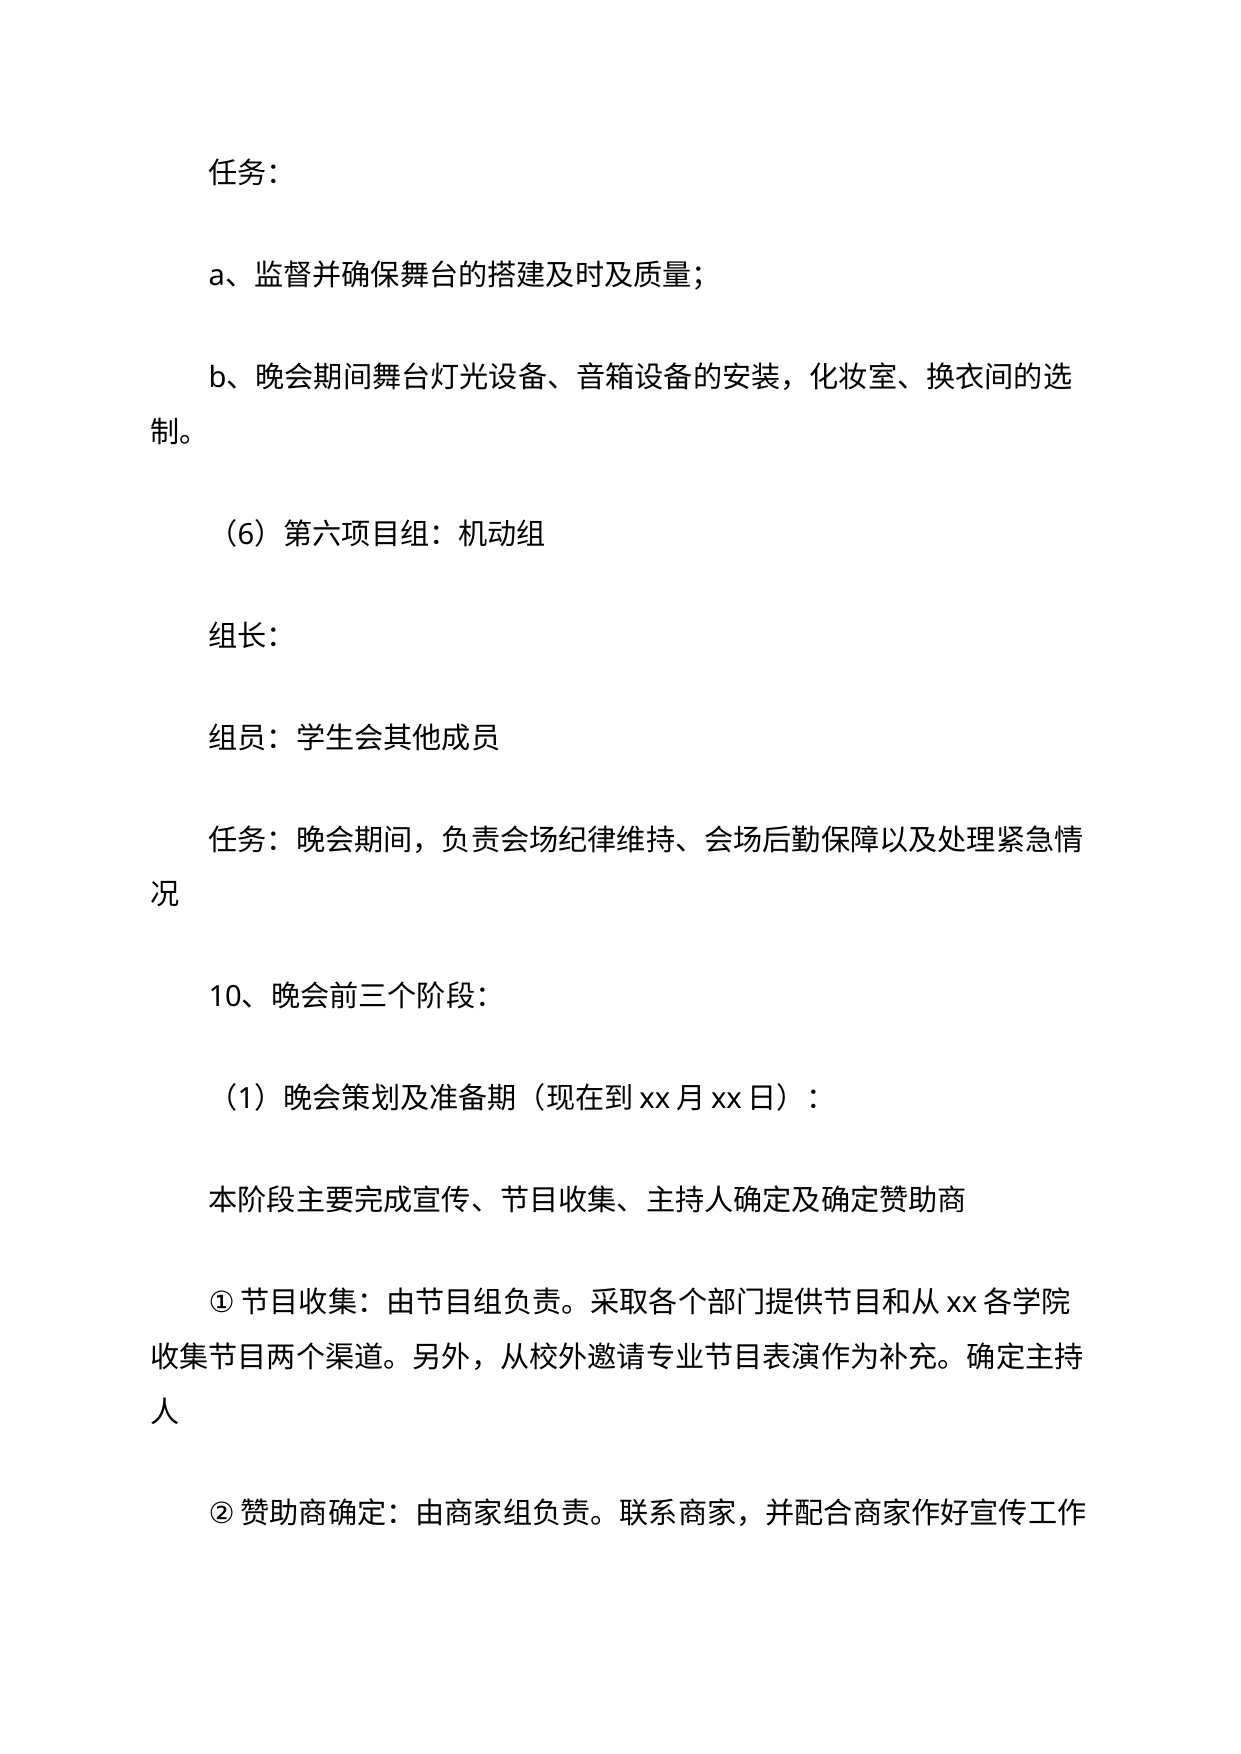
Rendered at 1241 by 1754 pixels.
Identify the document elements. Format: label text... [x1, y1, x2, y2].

text 组长： [150, 612, 1090, 655]
text a、监督并确保舞台的搭建及时及质量； [150, 252, 1090, 294]
text （1）晚会策划及准备期（现在到xx月xx日）： [150, 1075, 1090, 1117]
text 本阶段主要完成宣传、节目收集、主持人确定及确定赞助商 [150, 1177, 1090, 1219]
text ②赞助商确定：由商家组负责。联系商家，并配合商家作好宣传工作 [150, 1490, 1090, 1532]
text 任务： [150, 150, 1090, 192]
text 任务：晚会期间，负责会场纪律维持、会场后勤保障以及处理紧急情况 [150, 816, 1090, 913]
text 10、晚会前三个阶段： [150, 973, 1090, 1015]
text 组员：学生会其他成员 [150, 714, 1090, 757]
text b、晚会期间舞台灯光设备、音箱设备的安装，化妆室、换衣间的选制。 [150, 354, 1090, 451]
text ①节目收集：由节目组负责。采取各个部门提供节目和从xx各学院收集节目两个渠道。另外，从校外邀请专业节目表演作为补充。确定主持人 [150, 1278, 1090, 1431]
text （6）第六项目组：机动组 [150, 511, 1090, 553]
